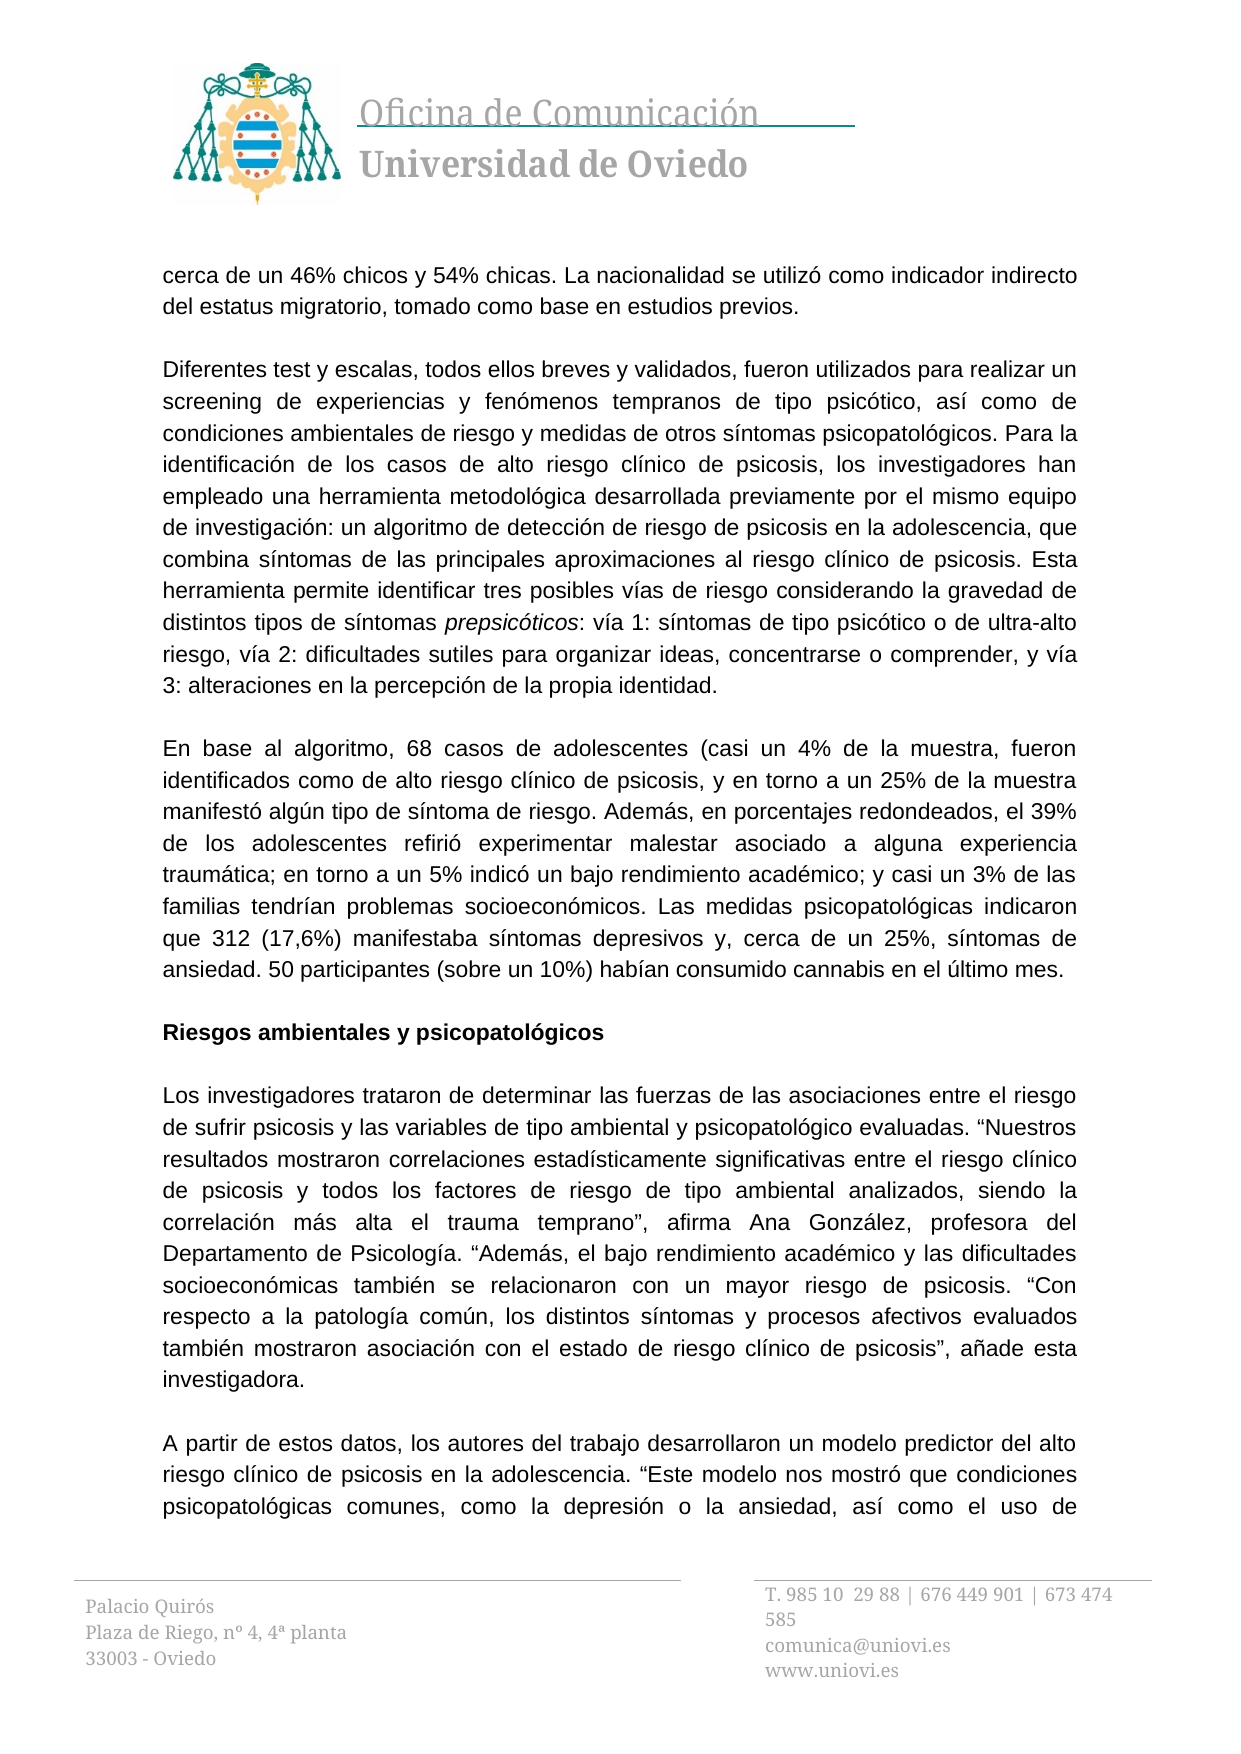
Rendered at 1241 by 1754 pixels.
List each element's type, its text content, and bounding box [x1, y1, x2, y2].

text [162, 1429, 1078, 1519]
text Los investigadores trataron de determinar las fuerzas de las asociaciones entre el riesgo de sufrir psicosis y las variables de tipo ambiental y psicopatológico evaluadas. “Nuestros resultados mostraron correlaciones estadísticamente significativas entre el riesgo clínico de psicosis y todos los factores de riesgo de tipo ambiental analizados, siendo la correlación más alta el trauma temprano”, afirma Ana González, profesora del Departamento de Psicología. “Además, el bajo rendimiento académico y las dificultades socioeconómicas también se relacionaron con un mayor riesgo de psicosis. “Con respecto a la patología común, los distintos síntomas y procesos afectivos evaluados también mostraron asociación con el estado de riesgo clínico de psicosis”, añade esta investigadora. [162, 1082, 1078, 1393]
text En base al algoritmo, 68 casos de adolescentes (casi un 4% de la muestra, fueron identificados como de alto riesgo clínico de psicosis, y en torno a un 25% de la muestra manifestó algún tipo de síntoma de riesgo. Además, en porcentajes redondeados, el 39% de los adolescentes refirió experimentar malestar asociado a alguna experiencia traumática; en torno a un 5% indicó un bajo rendimiento académico; y casi un 3% de las familias tendrían problemas socioeconómicos. Las medidas psicopatológicas indicaron que 312 (17,6%) manifestaba síntomas depresivos y, cerca de un 25%, síntomas de ansiedad. 50 participantes (sobre un 10%) habían consumido cannabis en el último mes. [162, 735, 1078, 982]
text Diferentes test y escalas, todos ellos breves y validados, fueron utilizados para realizar un screening de experiencias y fenómenos tempranos de tipo psicótico, así como de condiciones ambientales de riesgo y medidas de otros síntomas psicopatológicos. Para la identificación de los casos de alto riesgo clínico de psicosis, los investigadores han empleado una herramienta metodológica desarrollada previamente por el mismo equipo de investigación: un algoritmo de detección de riesgo de psicosis en la adolescencia, que combina síntomas de las principales aproximaciones al riesgo clínico de psicosis. Esta herramienta permite identificar tres posibles vías de riesgo considerando la gravedad de distintos tipos de síntomas prepsicóticos: vía 1: síntomas de tipo psicótico o de ultra-alto riesgo, vía 2: dificultades sutiles para organizar ideas, concentrarse o comprender, y vía 3: alteraciones en la percepción de la propia identidad. [162, 356, 1078, 698]
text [162, 262, 1078, 320]
text Riesgos ambientales y psicopatológicos [162, 1019, 1078, 1046]
